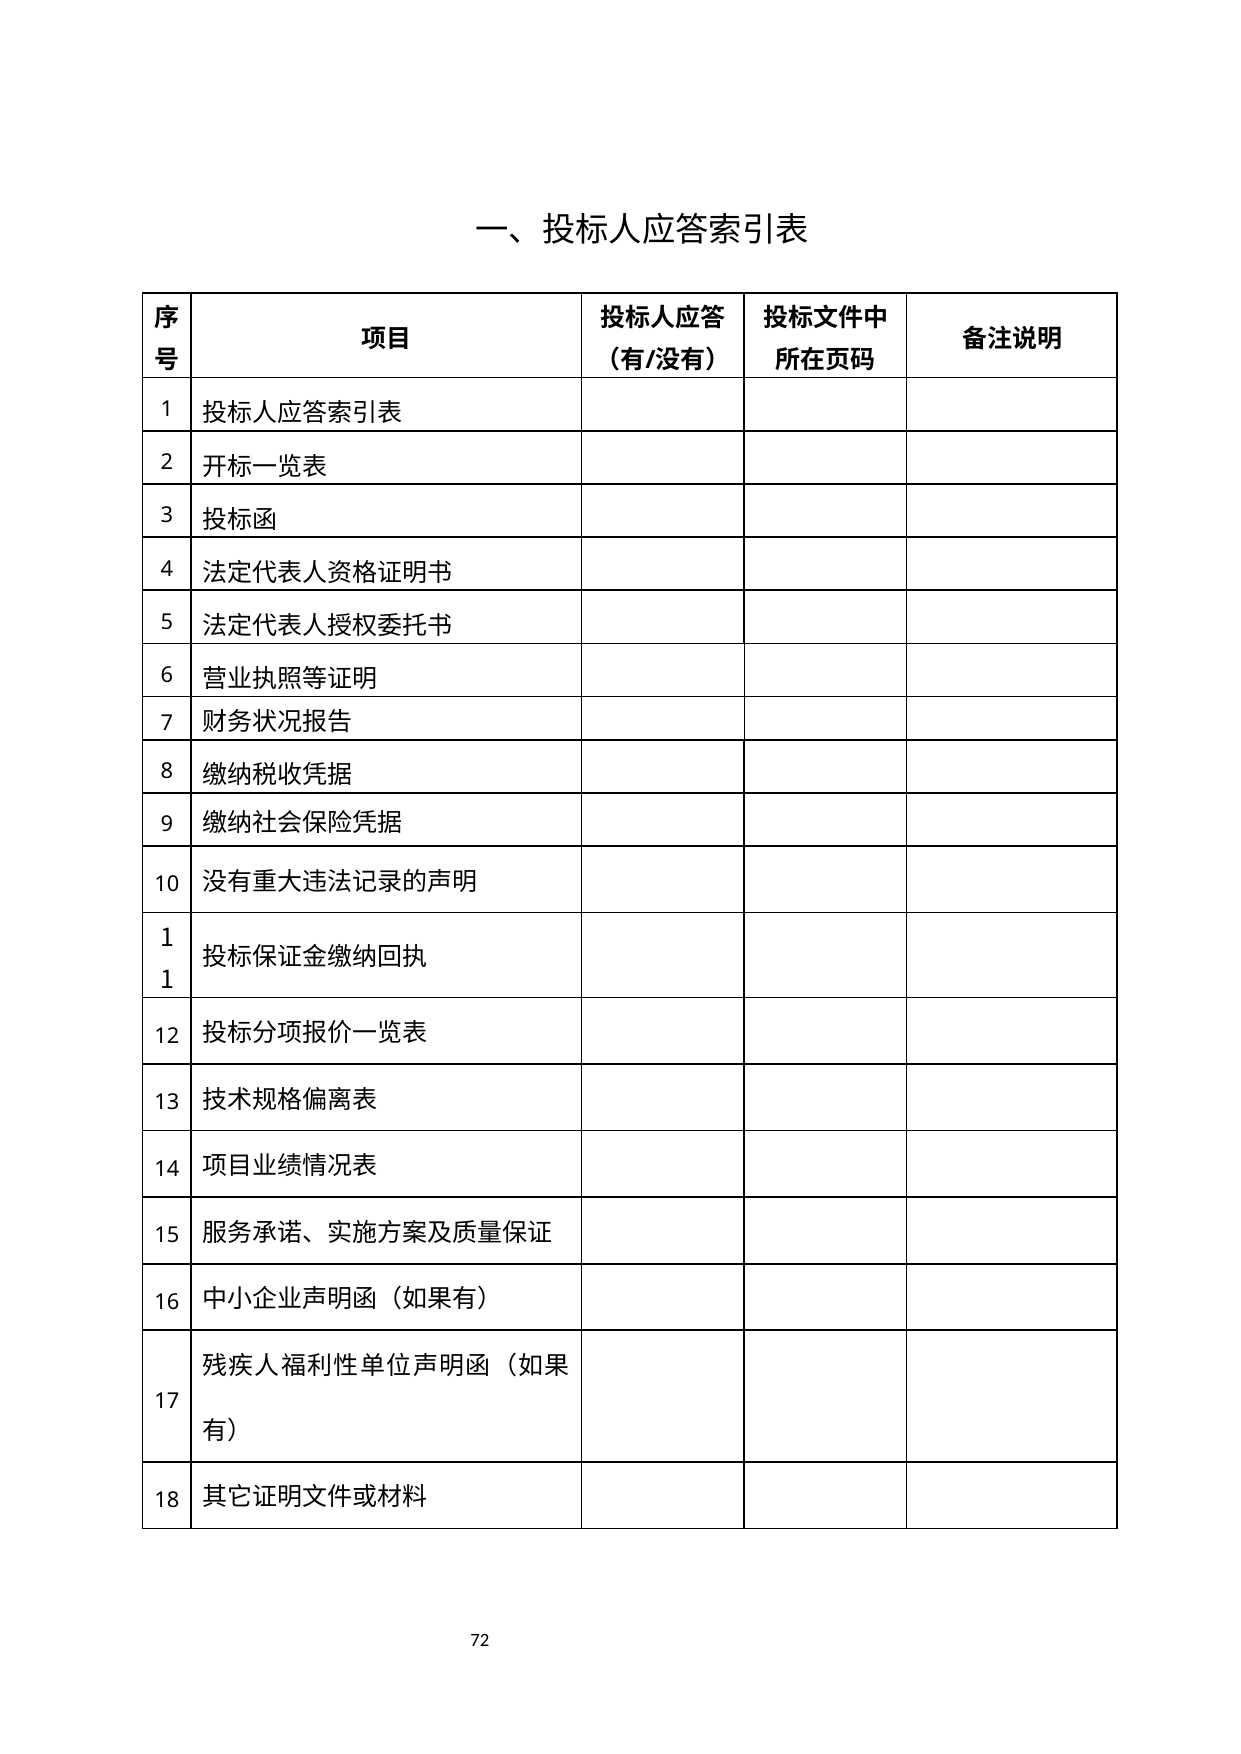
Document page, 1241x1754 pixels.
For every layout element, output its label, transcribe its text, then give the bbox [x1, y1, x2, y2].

table_cell 5 [143, 591, 190, 642]
table_cell [907, 1198, 1116, 1263]
table_header 项目 [192, 294, 581, 377]
table_cell [582, 913, 743, 997]
table_cell 法定代表人授权委托书 [192, 591, 581, 642]
table_cell 缴纳税收凭据 [192, 741, 581, 792]
table_cell [582, 644, 744, 696]
table_cell 1 [143, 378, 190, 430]
table_cell 财务状况报告 [192, 697, 581, 739]
table_cell [907, 1265, 1116, 1329]
table_cell [582, 697, 744, 739]
table_cell [907, 847, 1116, 912]
table_cell [907, 644, 1116, 696]
table_header 序号 [143, 294, 190, 377]
table_cell [745, 485, 906, 536]
table_cell 投标分项报价一览表 [192, 998, 581, 1063]
table_cell [582, 432, 743, 483]
table_cell [907, 1131, 1116, 1196]
table_cell [745, 1331, 906, 1461]
table_cell 6 [143, 644, 190, 696]
table_cell 投标保证金缴纳回执 [192, 913, 581, 997]
table_cell [582, 1331, 743, 1461]
table_cell [907, 741, 1116, 792]
table_cell [907, 794, 1116, 845]
table_header 投标人应答 （有/没有） [582, 294, 743, 377]
table_cell [907, 1065, 1116, 1130]
table_cell [745, 432, 906, 483]
table_cell 没有重大违法记录的声明 [192, 847, 581, 912]
table_cell [745, 378, 906, 430]
table_cell 14 [143, 1131, 190, 1196]
table_cell [582, 1265, 743, 1329]
text 一、投标人应答索引表 [197, 194, 1087, 259]
table_cell [745, 1198, 906, 1263]
table_cell [745, 998, 906, 1063]
table_cell [907, 378, 1116, 430]
table_cell 技术规格偏离表 [192, 1065, 581, 1130]
table_cell 投标函 [192, 485, 581, 536]
table_cell [582, 591, 743, 642]
table_cell [582, 538, 743, 589]
table_cell 16 [143, 1265, 190, 1329]
table_cell [907, 538, 1116, 589]
table_cell [745, 1265, 906, 1329]
table_cell [907, 591, 1116, 642]
table_cell [582, 1065, 743, 1130]
table_cell [745, 847, 906, 912]
table_cell [582, 485, 743, 536]
table_header 投标文件中所在页码 [745, 294, 906, 377]
table_cell 法定代表人资格证明书 [192, 538, 581, 589]
table_cell [907, 998, 1116, 1063]
table_cell 开标一览表 [192, 432, 581, 483]
table_cell 服务承诺、实施方案及质量保证 [192, 1198, 581, 1263]
table_cell 11 [143, 913, 190, 997]
table_cell 17 [143, 1331, 190, 1461]
table_cell 营业执照等证明 [192, 644, 581, 696]
table_cell 15 [143, 1198, 190, 1263]
table_cell 缴纳社会保险凭据 [192, 794, 581, 845]
table_header 备注说明 [907, 294, 1116, 377]
table_cell [745, 1131, 906, 1196]
table_cell [745, 794, 906, 845]
table_cell [582, 794, 743, 845]
table_cell [582, 1463, 743, 1527]
table_cell 2 [143, 432, 190, 483]
table_cell [745, 913, 906, 997]
table_cell 18 [143, 1463, 190, 1527]
table_cell [745, 591, 906, 642]
table_cell [745, 644, 906, 696]
table_cell [582, 1131, 743, 1196]
table_cell 12 [143, 998, 190, 1063]
table_cell [907, 1463, 1116, 1527]
table_cell [907, 697, 1116, 739]
table_cell 残疾人福利性单位声明函（如果有） [192, 1331, 581, 1461]
table_cell [582, 998, 743, 1063]
table_cell [582, 847, 743, 912]
table_cell 3 [143, 485, 190, 536]
table_cell [907, 1331, 1116, 1461]
table_cell [745, 1463, 906, 1527]
table_cell 中小企业声明函（如果有） [192, 1265, 581, 1329]
table_cell [745, 538, 906, 589]
table_cell [745, 1065, 906, 1130]
table_cell [907, 432, 1116, 483]
table_cell 4 [143, 538, 190, 589]
table_cell 9 [143, 794, 190, 845]
table_cell 7 [143, 697, 190, 739]
table_cell [907, 485, 1116, 536]
table_cell [745, 697, 906, 739]
table_cell [582, 1198, 743, 1263]
table_cell 投标人应答索引表 [192, 378, 581, 430]
table_cell [907, 913, 1116, 997]
table_cell 8 [143, 741, 190, 792]
table_cell 13 [143, 1065, 190, 1130]
table_cell 其它证明文件或材料 [192, 1463, 581, 1527]
table_cell 10 [143, 847, 190, 912]
table_cell 项目业绩情况表 [192, 1131, 581, 1196]
table_cell [582, 378, 743, 430]
table_cell [745, 741, 906, 792]
table_cell [582, 741, 743, 792]
